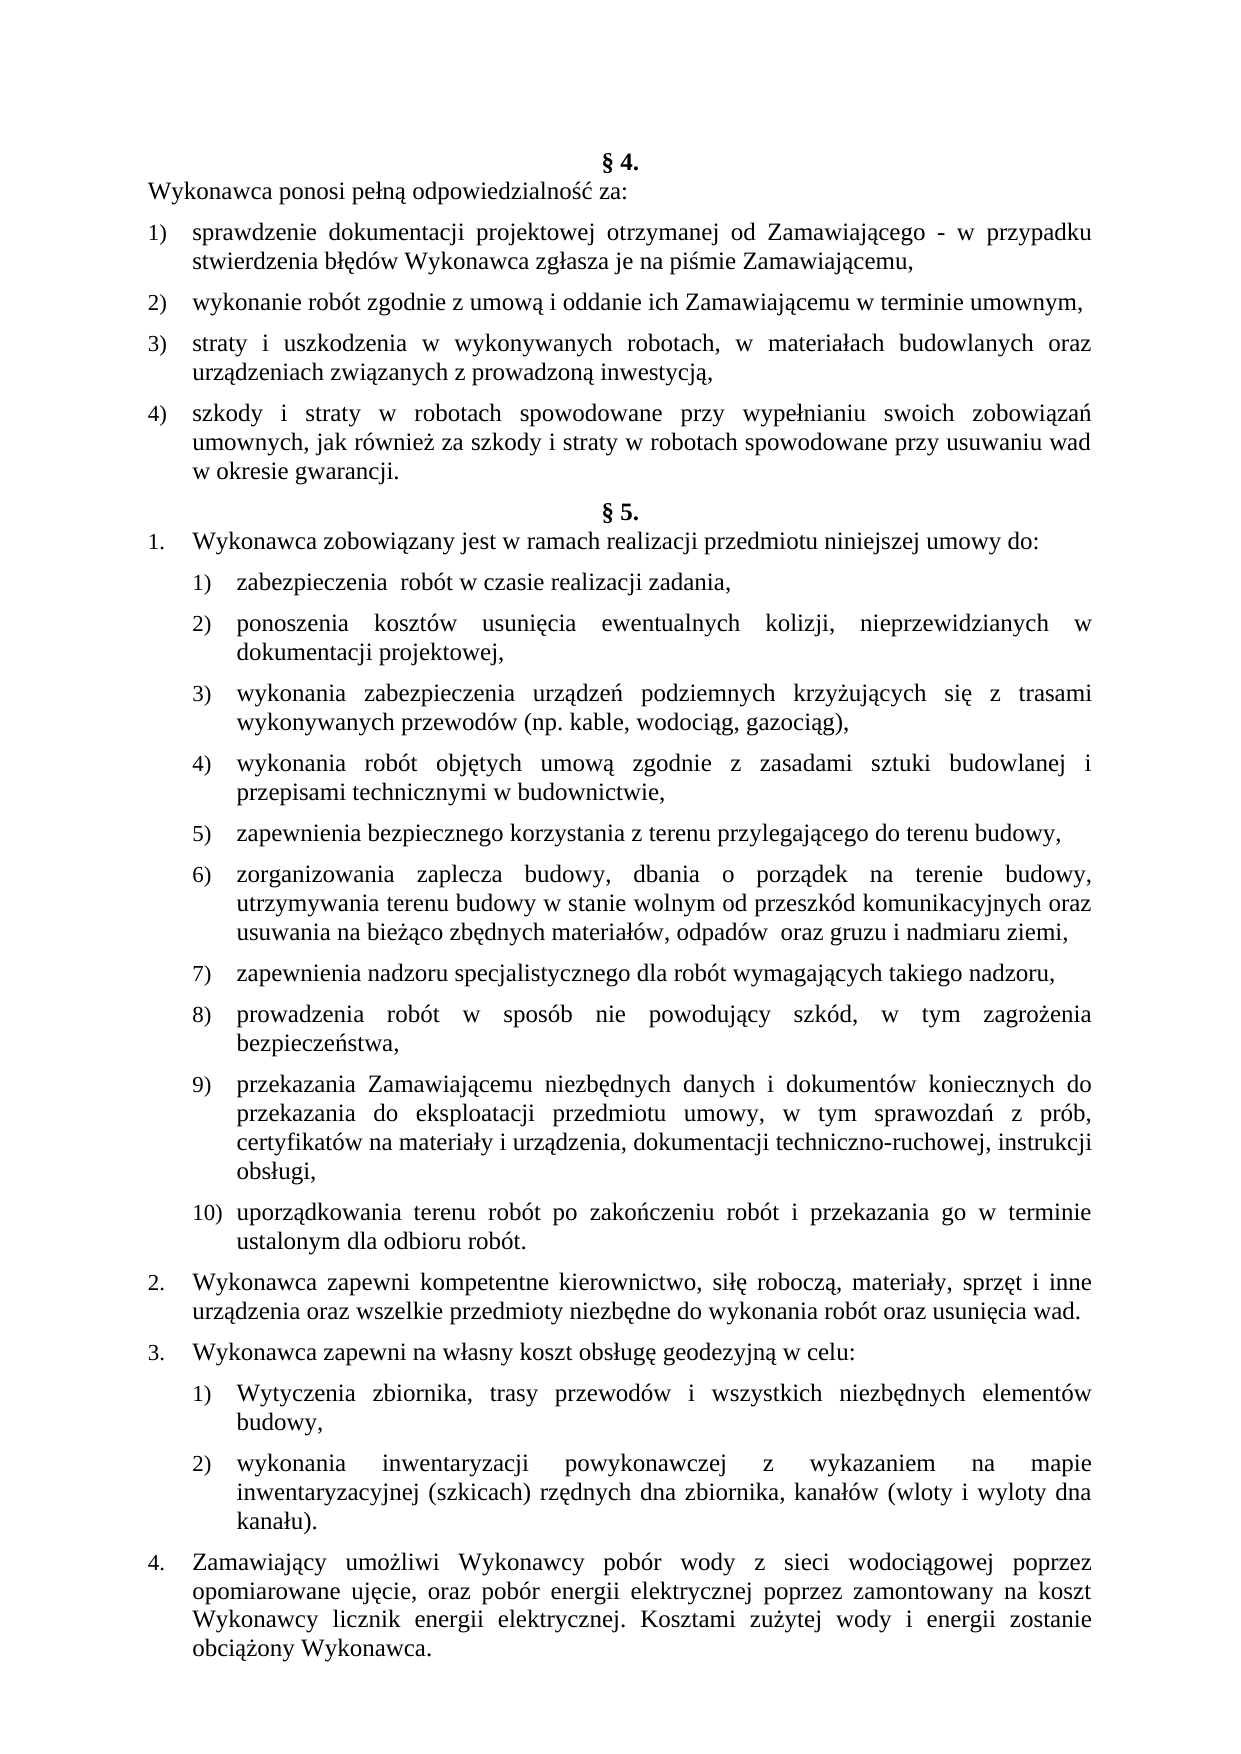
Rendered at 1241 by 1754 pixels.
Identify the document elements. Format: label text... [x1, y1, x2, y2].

list wykonanie robót zgodnie z umową i oddanie ich Zamawiającemu w terminie umownym, [148, 287, 1092, 316]
list Wykonawca zapewni na własny koszt obsługę geodezyjną w celu: [148, 1337, 1092, 1366]
list Zamawiający umożliwi Wykonawcy pobór wody z sieci wodociągowej poprzez opomiarowane ujęcie, oraz pobór energii elektrycznej poprzez zamontowany na koszt Wykonawcy licznik energii elektrycznej. Kosztami zużytej wody i energii zostanie obciążony Wykonawca. [148, 1547, 1092, 1662]
list sprawdzenie dokumentacji projektowej otrzymanej od Zamawiającego - w przypadku stwierdzenia błędów Wykonawca zgłasza je na piśmie Zamawiającemu, [148, 217, 1092, 274]
list wykonania zabezpieczenia urządzeń podziemnych krzyżujących się z trasami wykonywanych przewodów (np. kable, wodociąg, gazociąg), [192, 678, 1092, 736]
list wykonania robót objętych umową zgodnie z zasadami sztuki budowlanej i przepisami technicznymi w budownictwie, [192, 748, 1092, 806]
text § 5. [148, 497, 1092, 526]
list zapewnienia bezpiecznego korzystania z terenu przylegającego do terenu budowy, [192, 818, 1092, 847]
list Wytyczenia zbiornika, trasy przewodów i wszystkich niezbędnych elementów budowy, [192, 1378, 1092, 1436]
text § 4. [148, 147, 1092, 176]
list wykonania inwentaryzacji powykonawczej z wykazaniem na mapie inwentaryzacyjnej (szkicach) rzędnych dna zbiornika, kanałów (wloty i wyloty dna kanału). [192, 1448, 1092, 1534]
list uporządkowania terenu robót po zakończeniu robót i przekazania go w terminie ustalonym dla odbioru robót. [192, 1197, 1092, 1254]
list Wykonawca zobowiązany jest w ramach realizacji przedmiotu niniejszej umowy do: [148, 526, 1092, 554]
list Wykonawca zapewni kompetentne kierownictwo, siłę roboczą, materiały, sprzęt i inne urządzenia oraz wszelkie przedmioty niezbędne do wykonania robót oraz usunięcia wad. [148, 1267, 1092, 1324]
list ponoszenia kosztów usunięcia ewentualnych kolizji, nieprzewidzianych w dokumentacji projektowej, [192, 608, 1092, 666]
list zabezpieczenia robót w czasie realizacji zadania, [192, 567, 1092, 596]
list prowadzenia robót w sposób nie powodujący szkód, w tym zagrożenia bezpieczeństwa, [192, 999, 1092, 1057]
list przekazania Zamawiającemu niezbędnych danych i dokumentów koniecznych do przekazania do eksploatacji przedmiotu umowy, w tym sprawozdań z prób, certyfikatów na materiały i urządzenia, dokumentacji techniczno-ruchowej, instrukcji obsługi, [192, 1069, 1092, 1184]
list zapewnienia nadzoru specjalistycznego dla robót wymagających takiego nadzoru, [192, 958, 1092, 987]
list zorganizowania zaplecza budowy, dbania o porządek na terenie budowy, utrzymywania terenu budowy w stanie wolnym od przeszkód komunikacyjnych oraz usuwania na bieżąco zbędnych materiałów, odpadów oraz gruzu i nadmiaru ziemi, [192, 859, 1092, 946]
list straty i uszkodzenia w wykonywanych robotach, w materiałach budowlanych oraz urządzeniach związanych z prowadzoną inwestycją, [148, 328, 1092, 386]
list szkody i straty w robotach spowodowane przy wypełnianiu swoich zobowiązań umownych, jak również za szkody i straty w robotach spowodowane przy usuwaniu wad w okresie gwarancji. [148, 398, 1092, 484]
text Wykonawca ponosi pełną odpowiedzialność za: [148, 176, 1092, 204]
